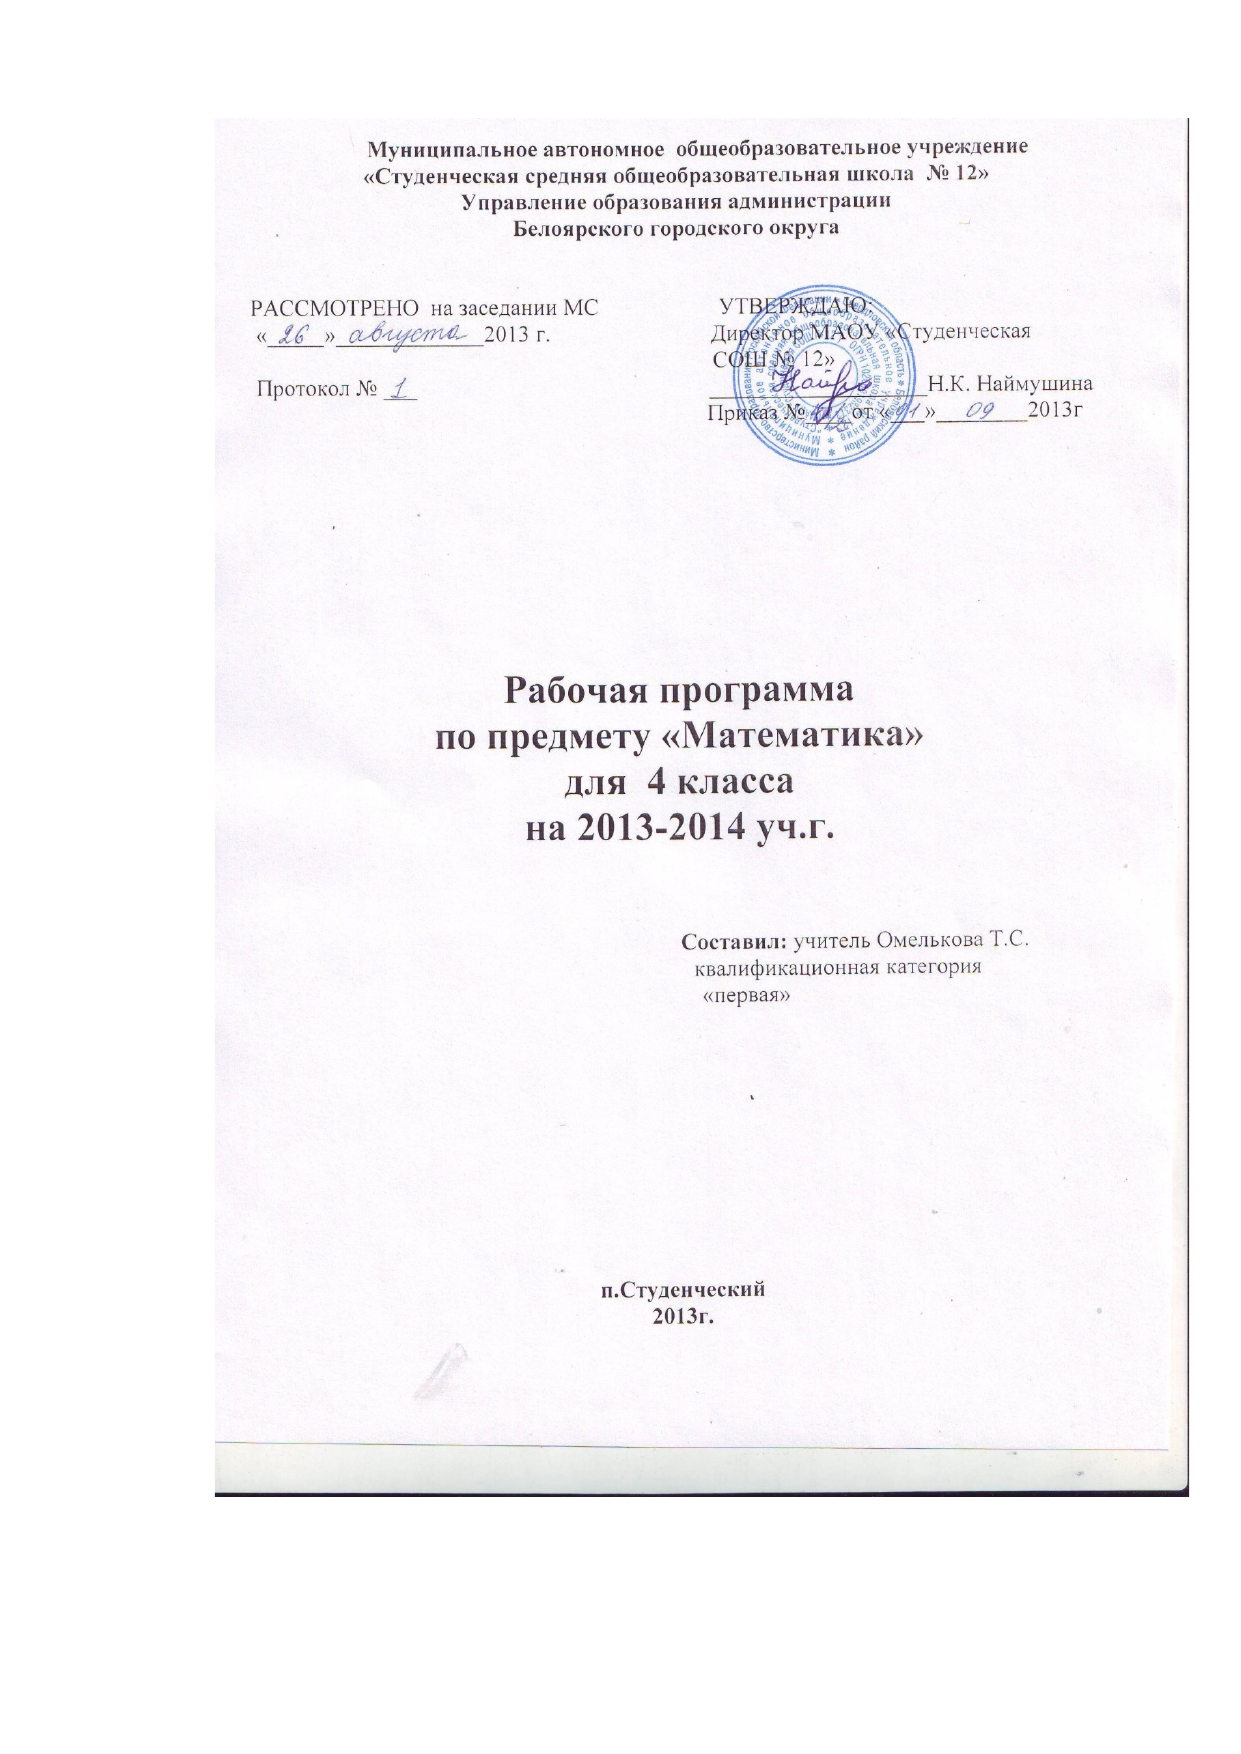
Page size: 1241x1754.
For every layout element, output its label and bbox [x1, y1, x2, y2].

picture [214, 118, 1190, 1497]
